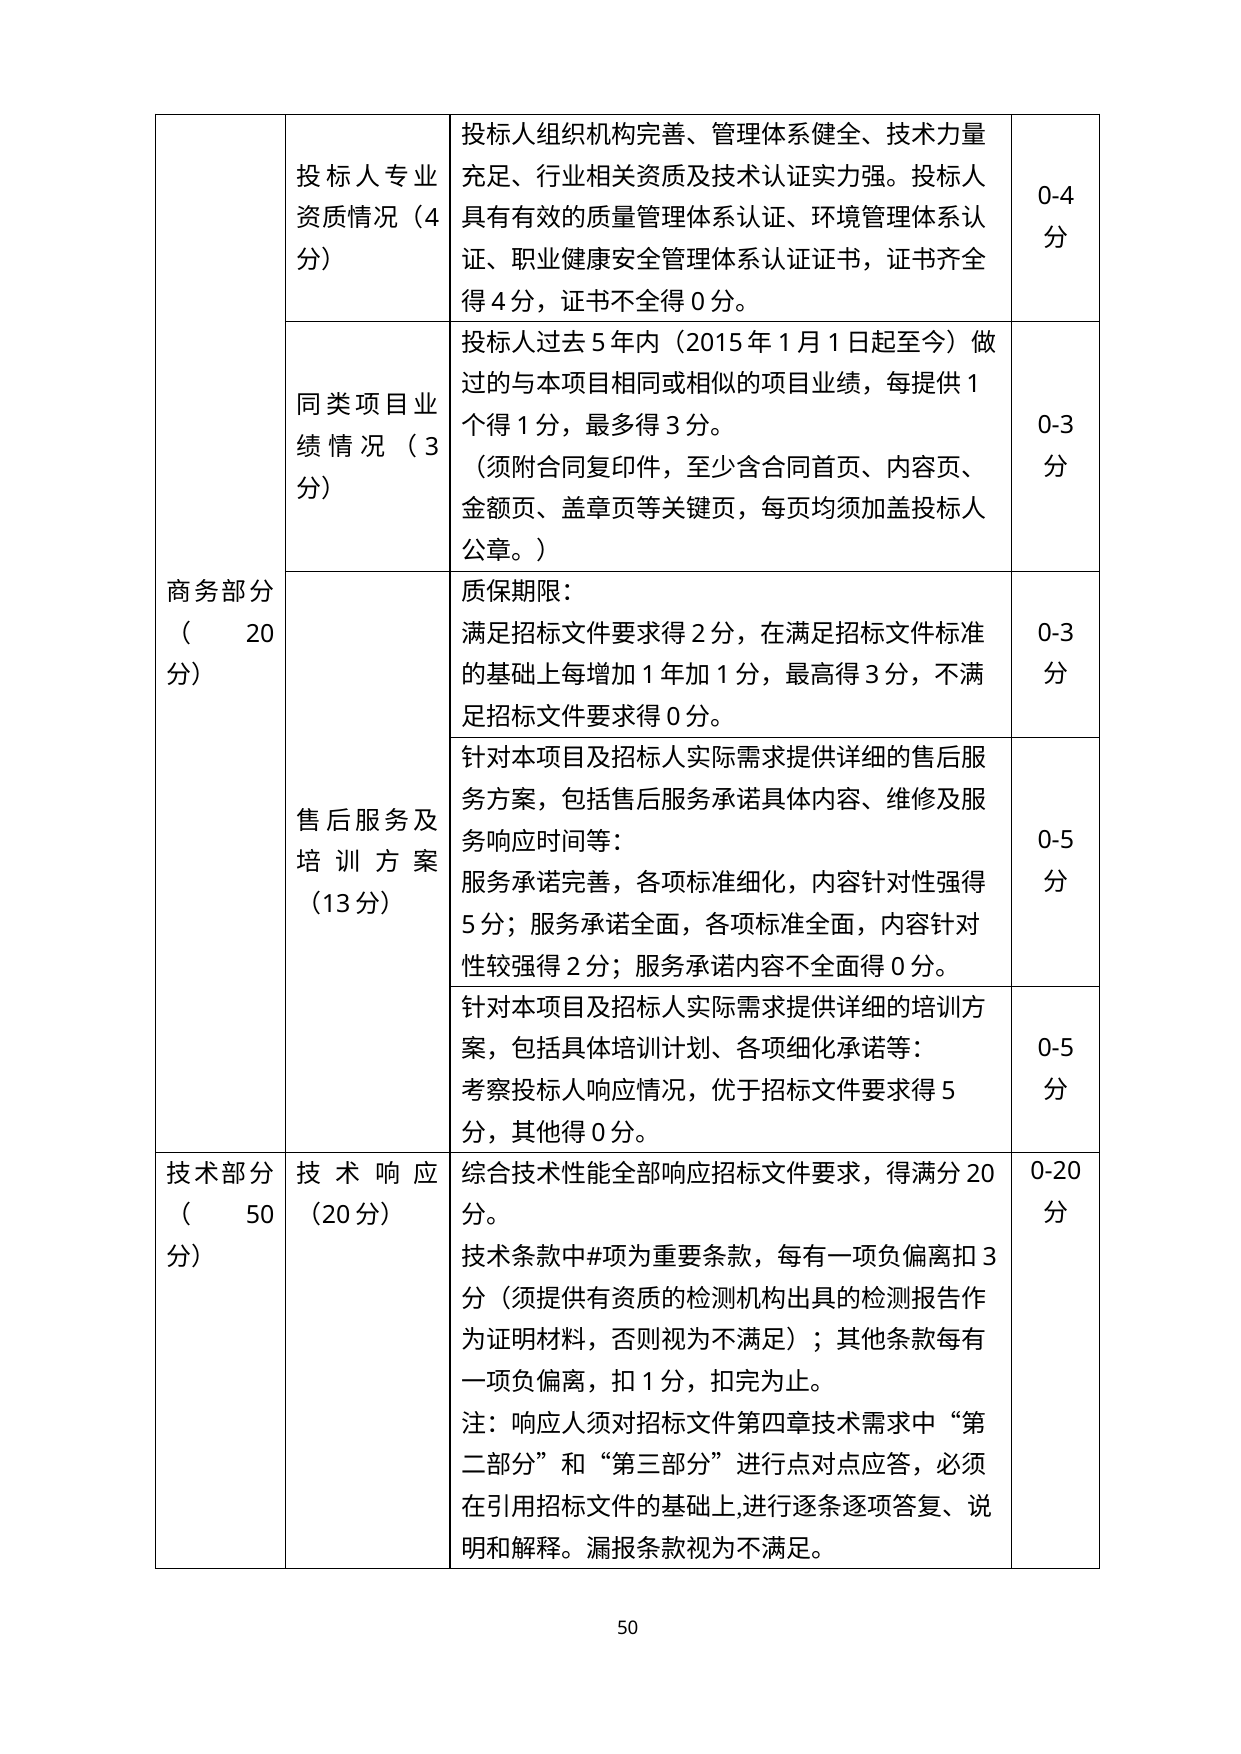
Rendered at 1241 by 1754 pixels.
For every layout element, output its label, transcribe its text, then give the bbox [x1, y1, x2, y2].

table_cell 针对本项目及招标人实际需求提供详细的培训方案，包括具体培训计划、各项细化承诺等： 考察投标人响应情况，优于招标文件要求得5分，其他得0分。 [451, 987, 1011, 1152]
table_cell 质保期限： 满足招标文件要求得2分，在满足招标文件标准的基础上每增加1年加1分，最高得3分，不满足招标文件要求得0分。 [451, 572, 1011, 737]
table_cell 综合技术性能全部响应招标文件要求，得满分20分。 技术条款中#项为重要条款，每有一项负偏离扣3分（须提供有资质的检测机构出具的检测报告作为证明材料，否则视为不满足）；其他条款每有一项负偏离，扣1分，扣完为止。 注：响应人须对招标文件第四章技术需求中“第二部分”和“第三部分”进行点对点应答，必须在引用招标文件的基础上,进行逐条逐项答复、说明和解释。漏报条款视为不满足。 [451, 1153, 1011, 1568]
table_cell 售后服务及培训方案（13分） [286, 572, 449, 1152]
table_cell 0-3分 [1012, 322, 1099, 571]
table_cell 0-5分 [1012, 738, 1099, 986]
table_cell 针对本项目及招标人实际需求提供详细的售后服务方案，包括售后服务承诺具体内容、维修及服务响应时间等： 服务承诺完善，各项标准细化，内容针对性强得5分；服务承诺全面，各项标准全面，内容针对性较强得2分；服务承诺内容不全面得0分。 [451, 738, 1011, 986]
table_cell 0-4分 [1012, 115, 1099, 321]
table_cell 技术响应（20分） [286, 1153, 449, 1568]
table_cell 投标人过去5年内（2015年1月1日起至今）做过的与本项目相同或相似的项目业绩，每提供1个得1分，最多得3分。 （须附合同复印件，至少含合同首页、内容页、金额页、盖章页等关键页，每页均须加盖投标人公章。） [451, 322, 1011, 571]
table_cell 商务部分（20分） [156, 115, 285, 1152]
table_cell 投标人组织机构完善、管理体系健全、技术力量充足、行业相关资质及技术认证实力强。投标人具有有效的质量管理体系认证、环境管理体系认证、职业健康安全管理体系认证证书，证书齐全得4分，证书不全得0分。 [451, 115, 1011, 321]
table_cell 技术部分（50分） [156, 1153, 285, 1568]
table_cell 0-5分 [1012, 987, 1099, 1152]
table_cell 投标人专业资质情况（4分） [286, 115, 449, 321]
table_cell 0-20分 [1012, 1153, 1099, 1568]
table_cell 同类项目业绩情况（3分） [286, 322, 449, 571]
table_cell 0-3分 [1012, 572, 1099, 737]
